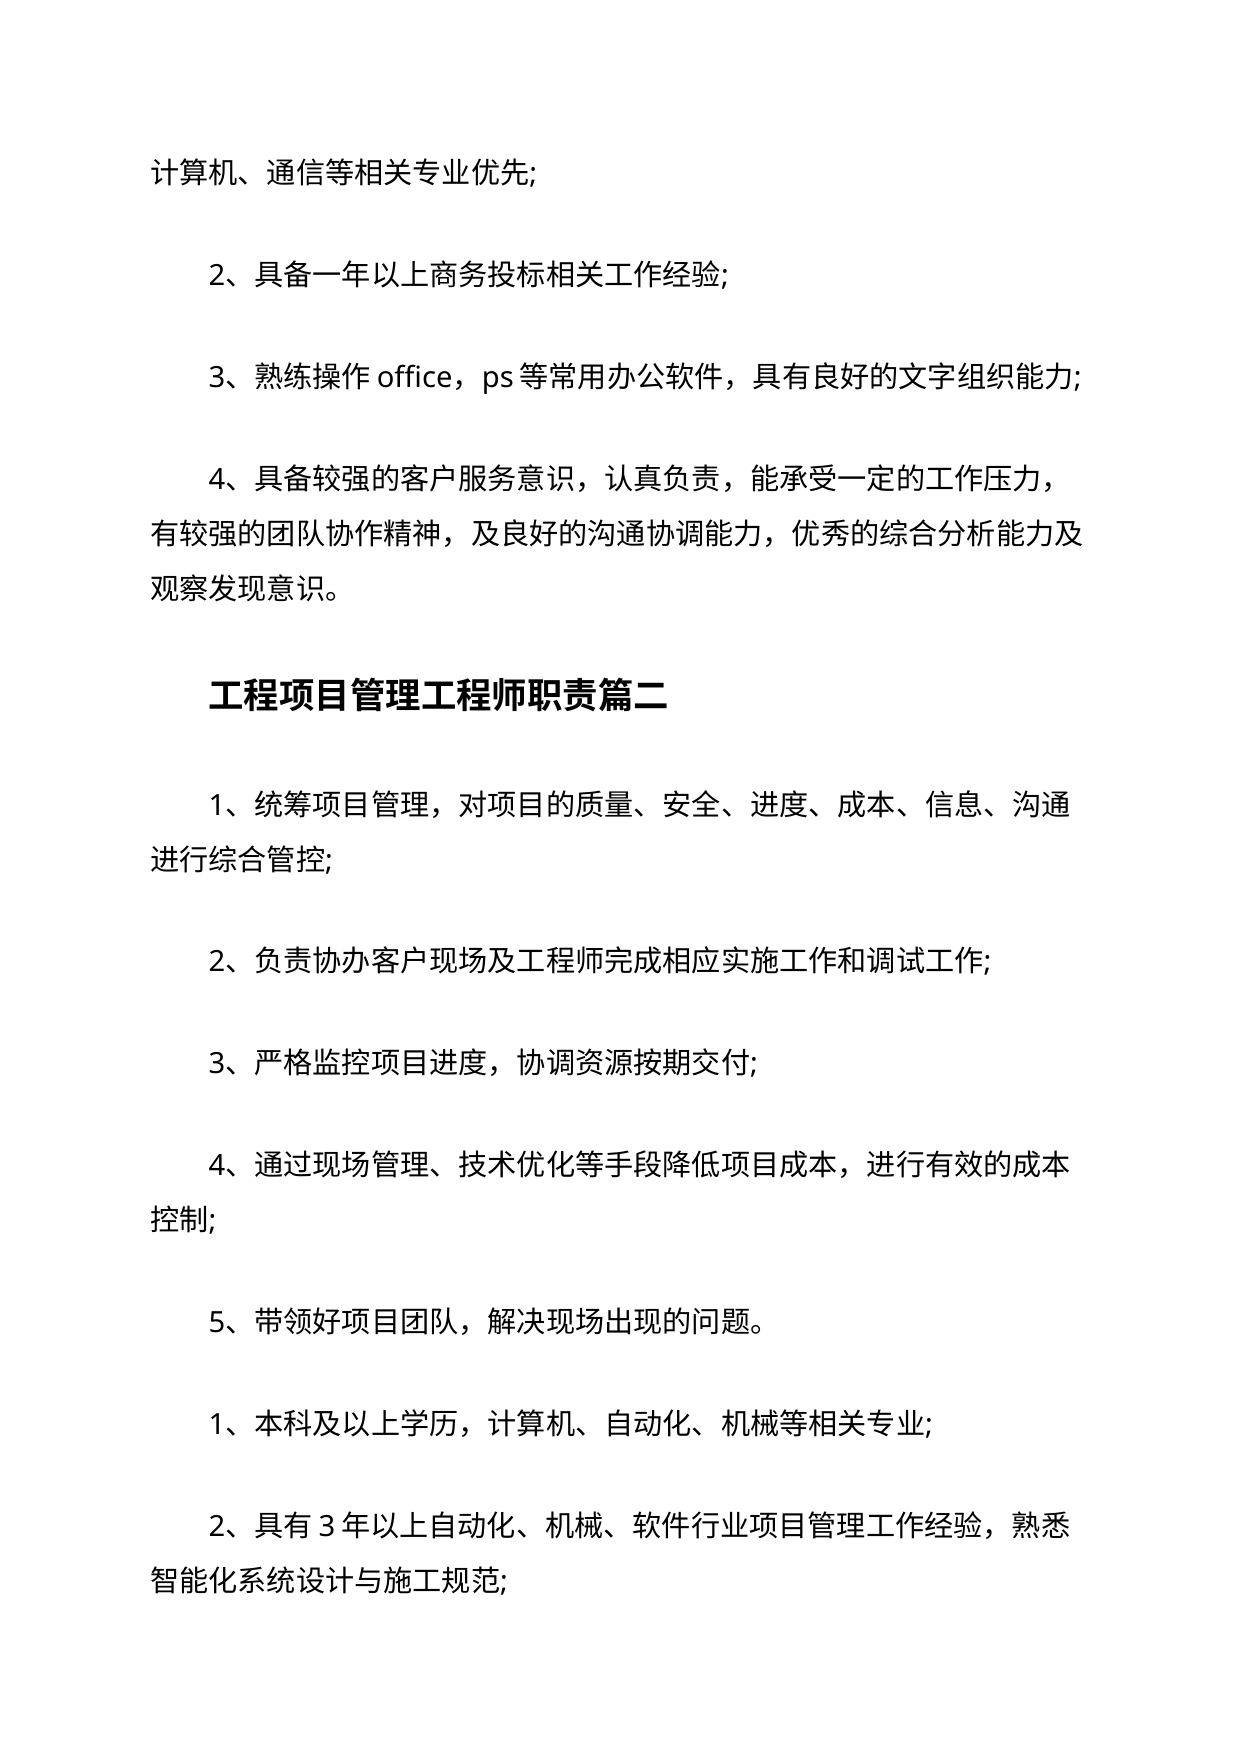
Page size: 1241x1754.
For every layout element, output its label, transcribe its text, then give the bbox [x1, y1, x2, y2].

text 4、通过现场管理、技术优化等手段降低项目成本，进行有效的成本控制; [150, 1142, 1090, 1239]
text 2、具备一年以上商务投标相关工作经验; [150, 252, 1090, 294]
text 1、本科及以上学历，计算机、自动化、机械等相关专业; [150, 1401, 1090, 1443]
text 3、严格监控项目进度，协调资源按期交付; [150, 1040, 1090, 1082]
text 3、熟练操作office，ps等常用办公软件，具有良好的文字组织能力; [150, 354, 1090, 396]
text 4、具备较强的客户服务意识，认真负责，能承受一定的工作压力，有较强的团队协作精神，及良好的沟通协调能力，优秀的综合分析能力及观察发现意识。 [150, 456, 1090, 608]
text 工程项目管理工程师职责篇二 [150, 668, 1090, 719]
text 5、带领好项目团队，解决现场出现的问题。 [150, 1299, 1090, 1341]
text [150, 150, 1090, 192]
text 2、具有3年以上自动化、机械、软件行业项目管理工作经验，熟悉智能化系统设计与施工规范; [150, 1503, 1090, 1600]
text 1、统筹项目管理，对项目的质量、安全、进度、成本、信息、沟通进行综合管控; [150, 781, 1090, 878]
text 2、负责协办客户现场及工程师完成相应实施工作和调试工作; [150, 938, 1090, 980]
